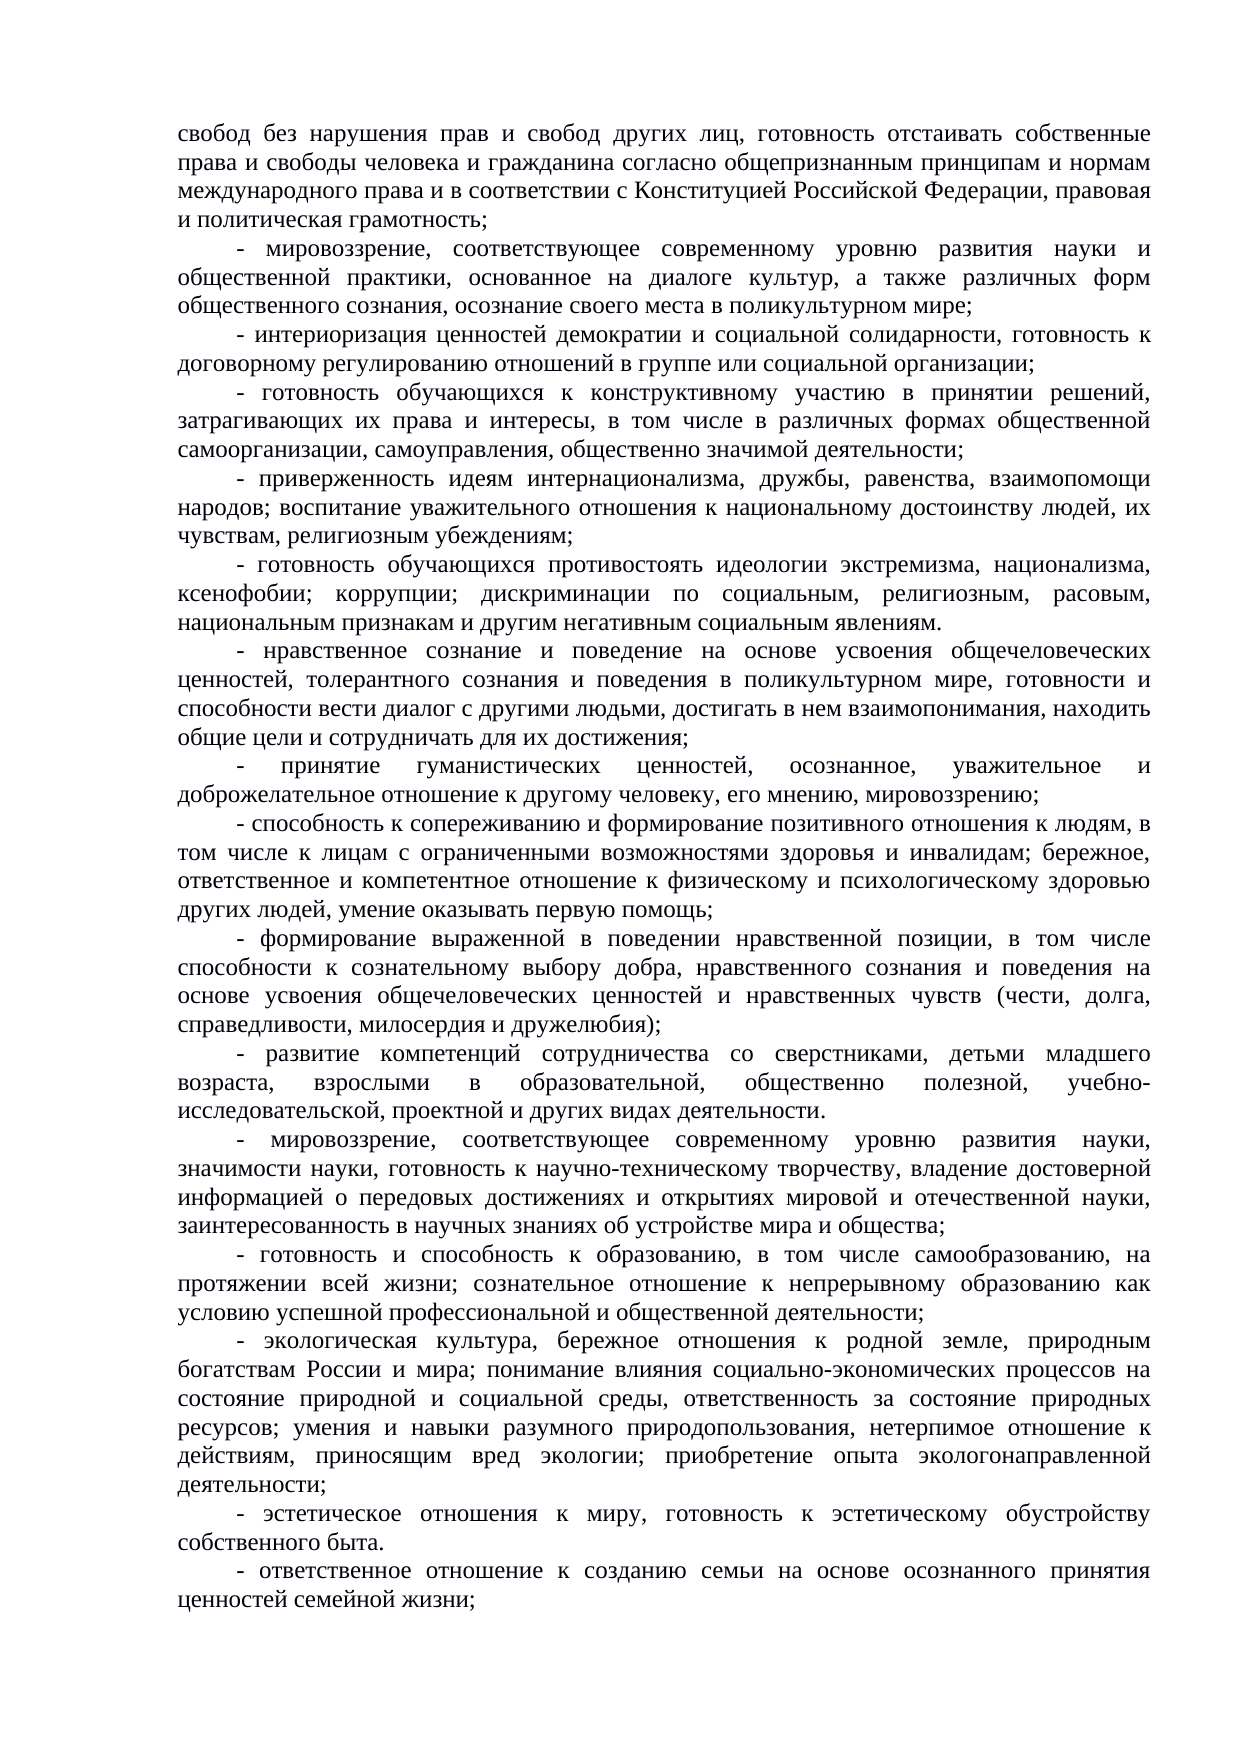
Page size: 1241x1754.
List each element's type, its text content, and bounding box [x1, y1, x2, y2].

text - экологическая культура, бережное отношения к родной земле, природным богатствам России и мира; понимание влияния социально-экономических процессов на состояние природной и социальной среды, ответственность за состояние природных ресурсов; умения и навыки разумного природопользования, нетерпимое отношение к действиям, приносящим вред экологии; приобретение опыта экологонаправленной деятельности; [177, 1326, 1152, 1498]
text - нравственное сознание и поведение на основе усвоения общечеловеческих ценностей, толерантного сознания и поведения в поликультурном мире, готовности и способности вести диалог с другими людьми, достигать в нем взаимопонимания, находить общие цели и сотрудничать для их достижения; [177, 636, 1152, 751]
text - принятие гуманистических ценностей, осознанное, уважительное и доброжелательное отношение к другому человеку, его мнению, мировоззрению; [177, 751, 1152, 808]
text - мировоззрение, соответствующее современному уровню развития науки и общественной практики, основанное на диалоге культур, а также различных форм общественного сознания, осознание своего места в поликультурном мире; [177, 233, 1152, 319]
text - мировоззрение, соответствующее современному уровню развития науки, значимости науки, готовность к научно-техническому творчеству, владение достоверной информацией о передовых достижениях и открытиях мировой и отечественной науки, заинтересованность в научных знаниях об устройстве мира и общества; [177, 1124, 1152, 1239]
text - развитие компетенций сотрудничества со сверстниками, детьми младшего возраста, взрослыми в образовательной, общественно полезной, учебно-исследовательской, проектной и других видах деятельности. [177, 1038, 1152, 1124]
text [177, 118, 1152, 233]
text - готовность обучающихся противостоять идеологии экстремизма, национализма, ксенофобии; коррупции; дискриминации по социальным, религиозным, расовым, национальным признакам и другим негативным социальным явлениям. [177, 549, 1152, 636]
text - формирование выраженной в поведении нравственной позиции, в том числе способности к сознательному выбору добра, нравственного сознания и поведения на основе усвоения общечеловеческих ценностей и нравственных чувств (чести, долга, справедливости, милосердия и дружелюбия); [177, 923, 1152, 1038]
text - приверженность идеям интернационализма, дружбы, равенства, взаимопомощи народов; воспитание уважительного отношения к национальному достоинству людей, их чувствам, религиозным убеждениям; [177, 463, 1152, 549]
text - интериоризация ценностей демократии и социальной солидарности, готовность к договорному регулированию отношений в группе или социальной организации; [177, 319, 1152, 377]
text - эстетическое отношения к миру, готовность к эстетическому обустройству собственного быта. [177, 1498, 1152, 1556]
text - готовность обучающихся к конструктивному участию в принятии решений, затрагивающих их права и интересы, в том числе в различных формах общественной самоорганизации, самоуправления, общественно значимой деятельности; [177, 377, 1152, 463]
text - способность к сопереживанию и формирование позитивного отношения к людям, в том числе к лицам с ограниченными возможностями здоровья и инвалидам; бережное, ответственное и компетентное отношение к физическому и психологическому здоровью других людей, умение оказывать первую помощь; [177, 808, 1152, 923]
text - готовность и способность к образованию, в том числе самообразованию, на протяжении всей жизни; сознательное отношение к непрерывному образованию как условию успешной профессиональной и общественной деятельности; [177, 1239, 1152, 1326]
text - ответственное отношение к созданию семьи на основе осознанного принятия ценностей семейной жизни; [177, 1556, 1152, 1613]
